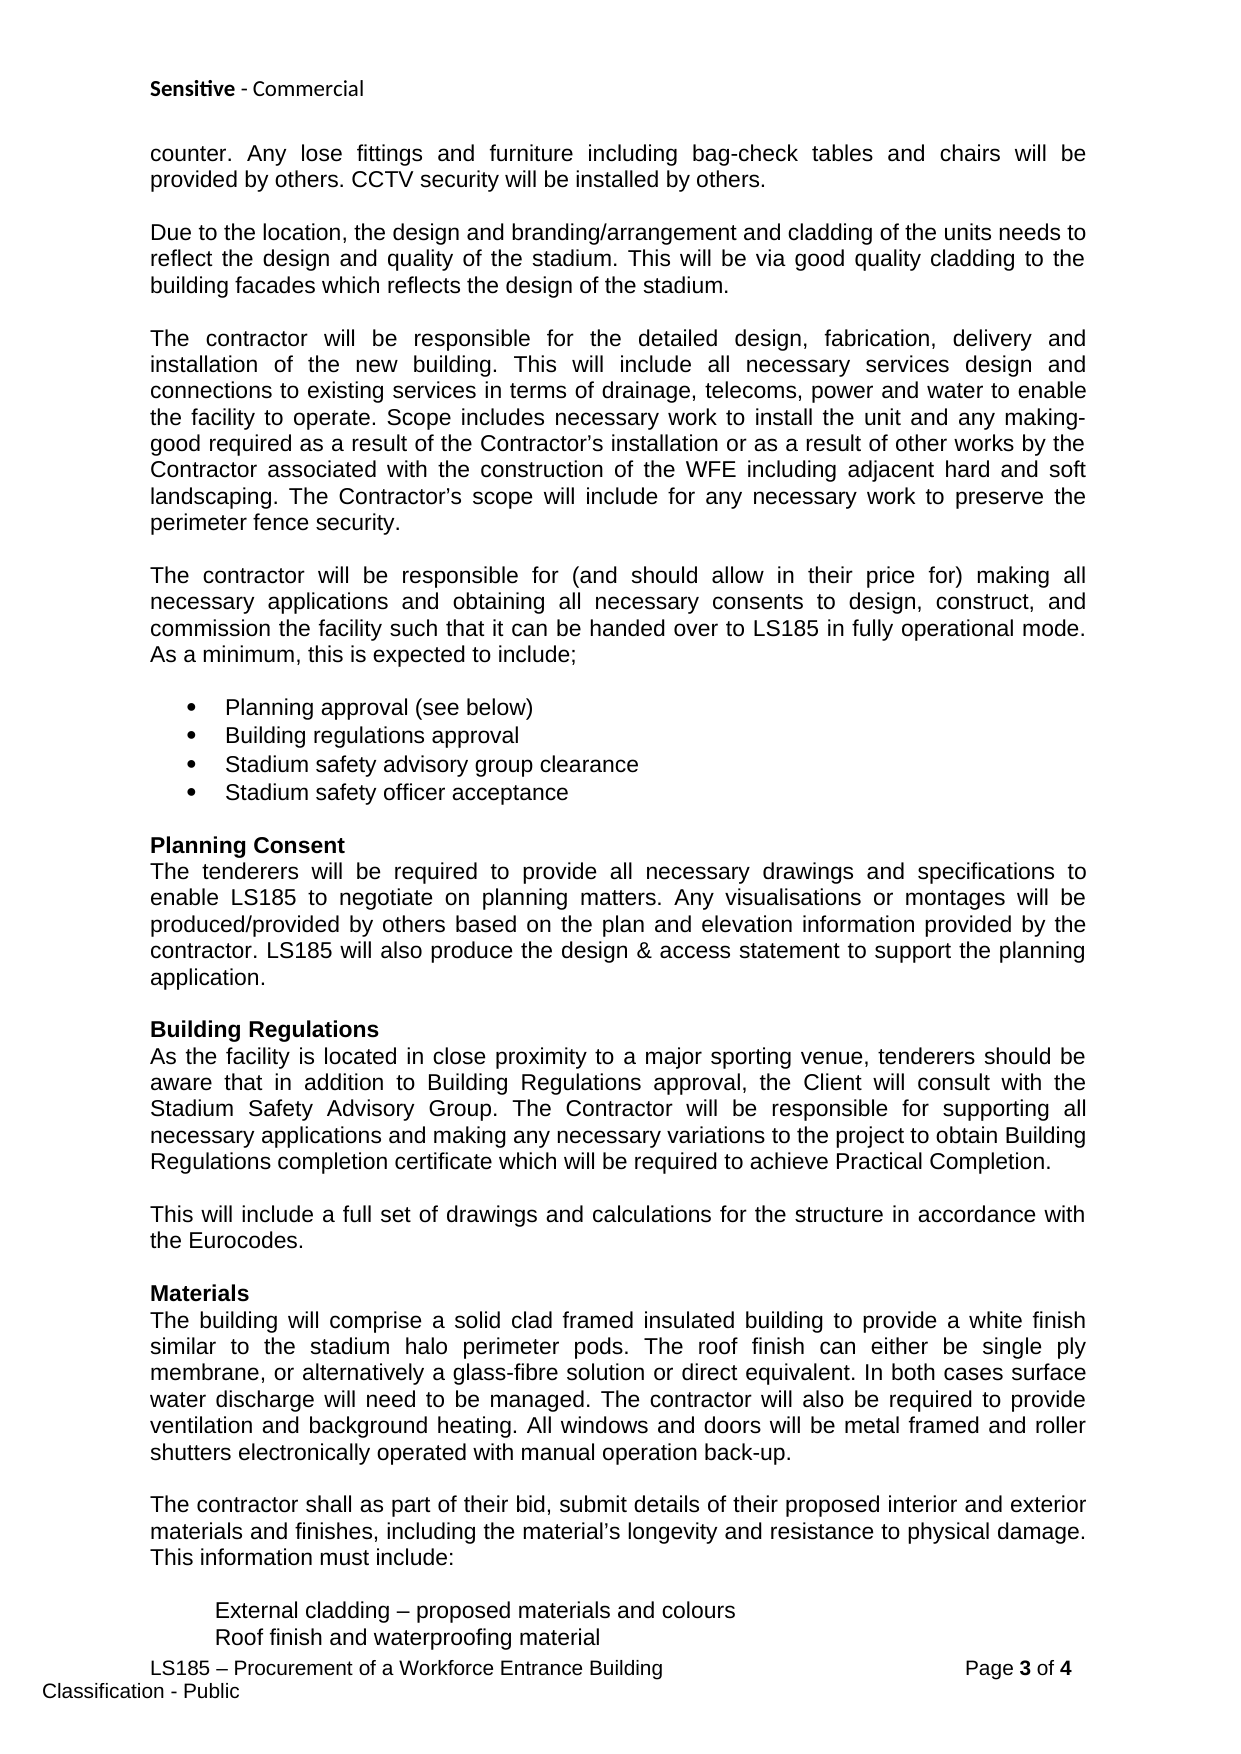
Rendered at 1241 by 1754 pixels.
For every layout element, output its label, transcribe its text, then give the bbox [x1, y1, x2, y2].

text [150, 139, 1087, 192]
subtitle Building Regulations [150, 1016, 1101, 1043]
text The building will comprise a solid clad framed insulated building to provide a white finish similar to the stadium halo perimeter pods. The roof finish can either be single ply membrane, or alternatively a glass-fibre solution or direct equivalent. In both cases surface water discharge will need to be managed. The contractor will also be required to provide ventilation and background heating. All windows and doors will be metal framed and roller shutters electronically operated with manual operation back-up. [150, 1307, 1087, 1465]
text This will include a full set of drawings and calculations for the structure in accordance with the Eurocodes. [150, 1201, 1087, 1254]
text External cladding – proposed materials and colours [214, 1597, 1080, 1623]
list Stadium safety advisory group clearance [187, 751, 1101, 777]
text The contractor will be responsible for the detailed design, fabrication, delivery and installation of the new building. This will include all necessary services design and connections to existing services in terms of drainage, telecoms, power and water to enable the facility to operate. Scope includes necessary work to install the unit and any making-good required as a result of the Contractor’s installation or as a result of other works by the Contractor associated with the construction of the WFE including adjacent hard and soft landscaping. The Contractor’s scope will include for any necessary work to preserve the perimeter fence security. [150, 324, 1087, 535]
list Building regulations approval [187, 722, 1101, 748]
text The tenderers will be required to provide all necessary drawings and specifications to enable LS185 to negotiate on planning matters. Any visualisations or montages will be produced/provided by others based on the plan and elevation information provided by the contractor. LS185 will also produce the design & access statement to support the planning application. [150, 858, 1087, 990]
text The contractor shall as part of their bid, submit details of their proposed interior and exterior materials and finishes, including the material’s longevity and resistance to physical damage. This information must include: [150, 1491, 1087, 1570]
text The contractor will be responsible for (and should allow in their price for) making all necessary applications and obtaining all necessary consents to design, construct, and commission the facility such that it can be handed over to LS185 in fully operational mode. As a minimum, this is expected to include; [150, 562, 1087, 667]
subtitle Materials [150, 1280, 1101, 1307]
text As the facility is located in close proximity to a major sporting venue, tenderers should be aware that in addition to Building Regulations approval, the Client will consult with the Stadium Safety Advisory Group. The Contractor will be responsible for supporting all necessary applications and making any necessary variations to the project to obtain Building Regulations completion certificate which will be required to achieve Practical Completion. [150, 1043, 1087, 1174]
list Stadium safety officer acceptance [187, 779, 1101, 805]
list Planning approval (see below) [187, 694, 1101, 720]
subtitle Planning Consent [150, 832, 1101, 858]
text Roof finish and waterproofing material [214, 1623, 1080, 1650]
text Due to the location, the design and branding/arrangement and cladding of the units needs to reflect the design and quality of the stadium. This will be via good quality cladding to the building facades which reflects the design of the stadium. [150, 219, 1087, 298]
